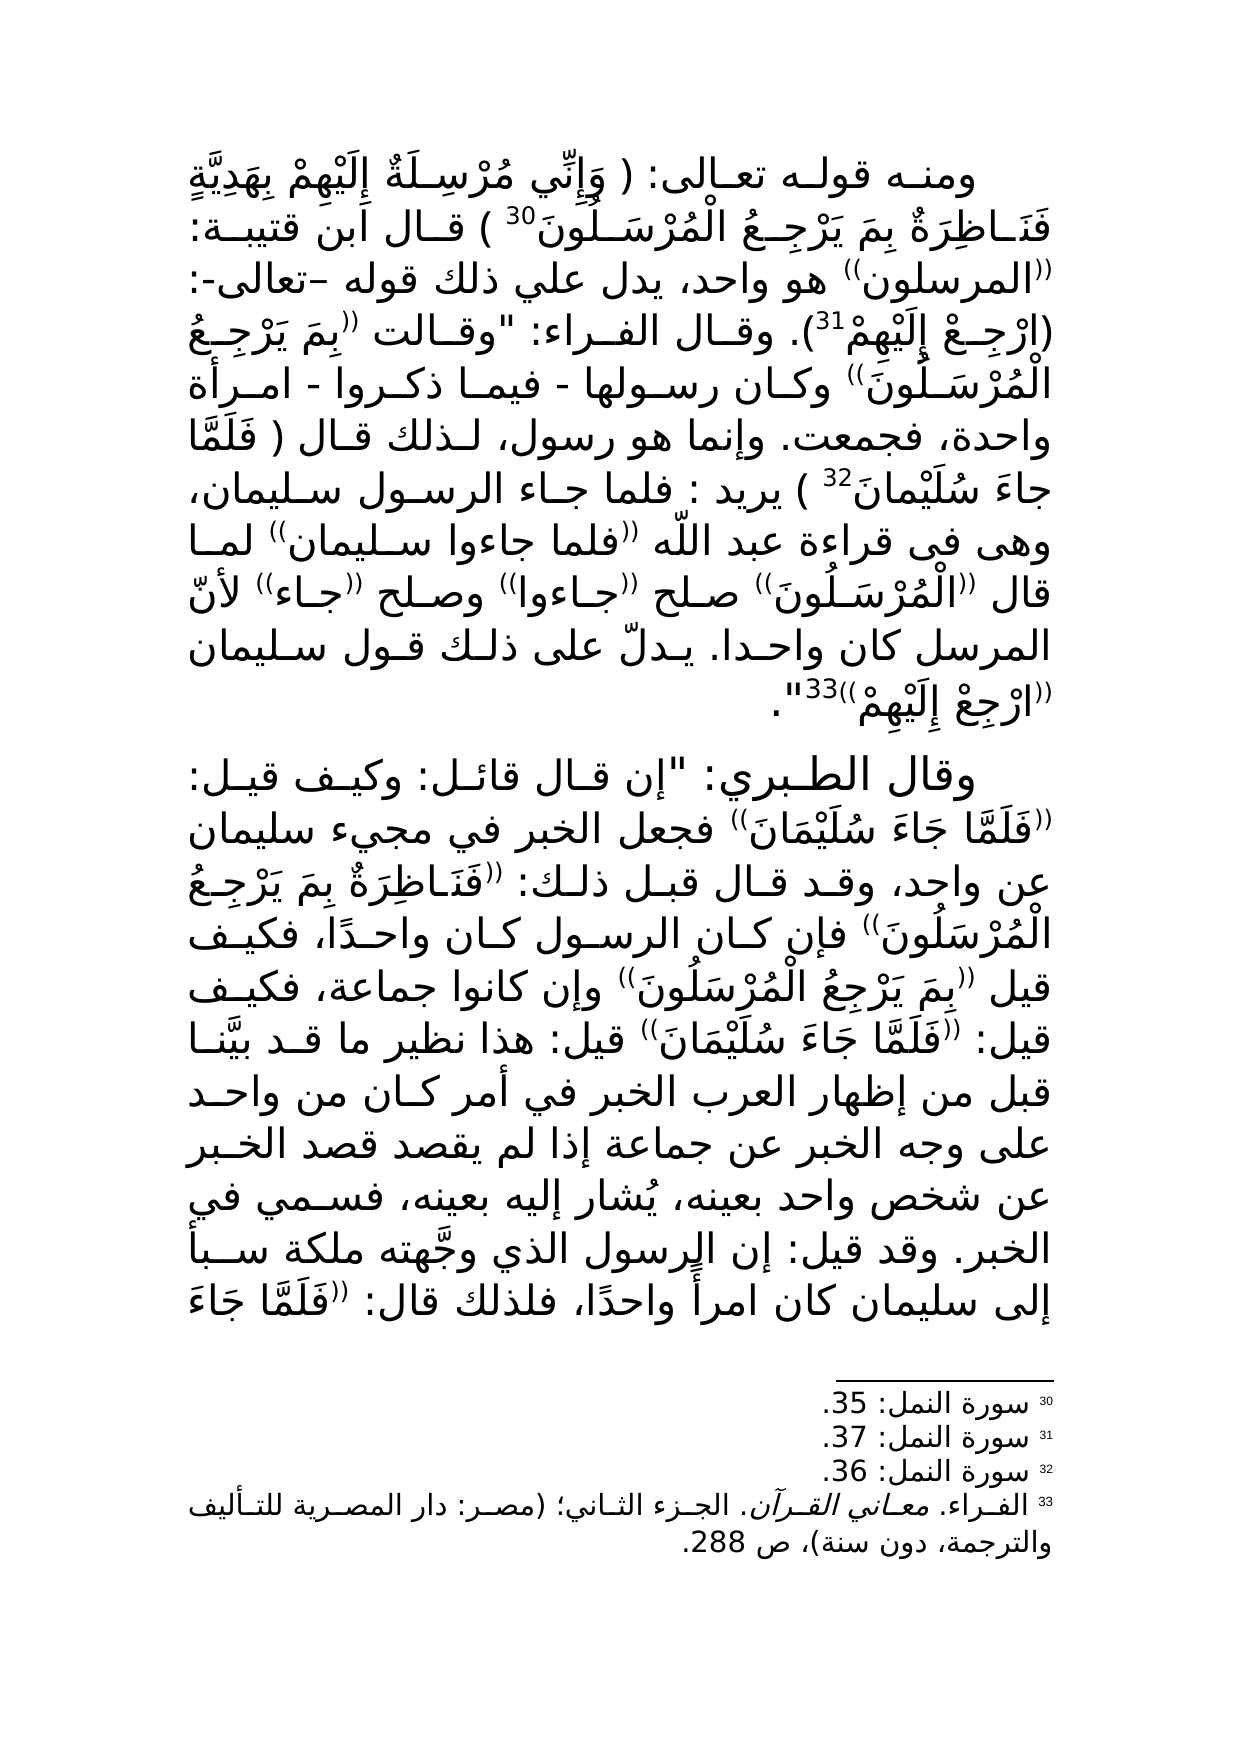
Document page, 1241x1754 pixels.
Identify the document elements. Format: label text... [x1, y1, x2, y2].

text ومنه قوله تعالى: ﴿ وَإِنِّي مُرْسِلَةٌ إِلَيْهِمْ بِهَدِيَّةٍ فَنَاظِرَةٌ بِمَ يَرْجِعُ الْمُرْسَلُونَ ﴾ قال ابن قتيبة: ((المرسلون)) هو واحد، يدل علي ذلك قوله –تعالى-: ﴿ارْجِعْ إِلَيْهِمْ﴾. وقال الفراء: "وقالت ((بِمَ يَرْجِعُ الْمُرْسَلُونَ)) وكان رسولها - فيما ذكروا - امرأة واحدة، فجمعت. وإنما هو رسول، لذلك قال ﴿ فَلَمَّا جاءَ سُلَيْمانَ ﴾ يريد : فلما جاء الرسول سليمان، وهى فى قراءة عبد اللّه ((فلما جاءوا سليمان)) لما قال ((الْمُرْسَلُونَ)) صلح ((جاءوا)) وصلح ((جاء)) لأنّ المرسل كان واحدا. يدلّ على ذلك قول سليمان ((ارْجِعْ إِلَيْهِمْ))". [187, 150, 1053, 727]
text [187, 748, 1053, 1325]
